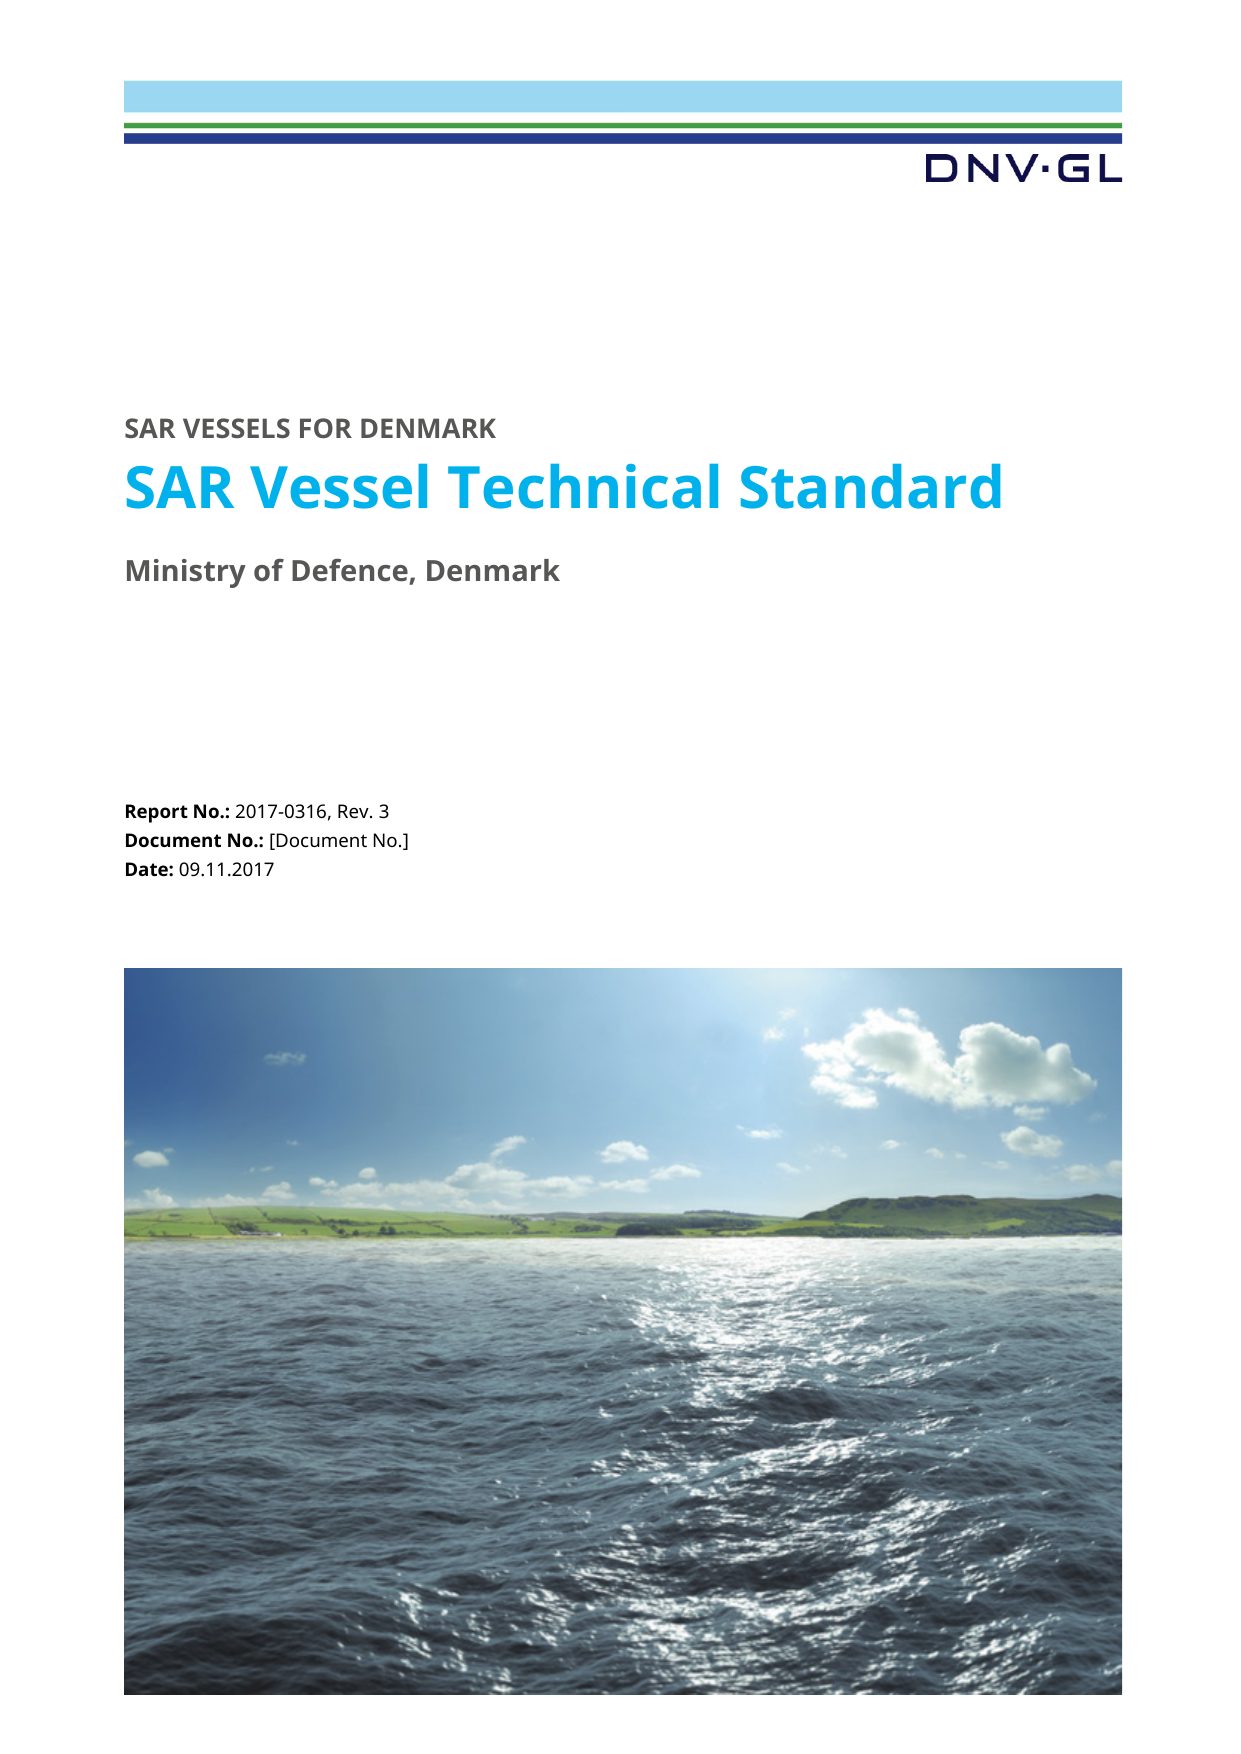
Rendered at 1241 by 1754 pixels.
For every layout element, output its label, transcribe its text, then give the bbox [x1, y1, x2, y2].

picture [926, 154, 1123, 182]
picture [124, 968, 1123, 1695]
table_header [124, 234, 1122, 766]
picture [124, 80, 1123, 144]
table_cell Report No.: , Rev. Document No.: Date: [124, 766, 1122, 882]
